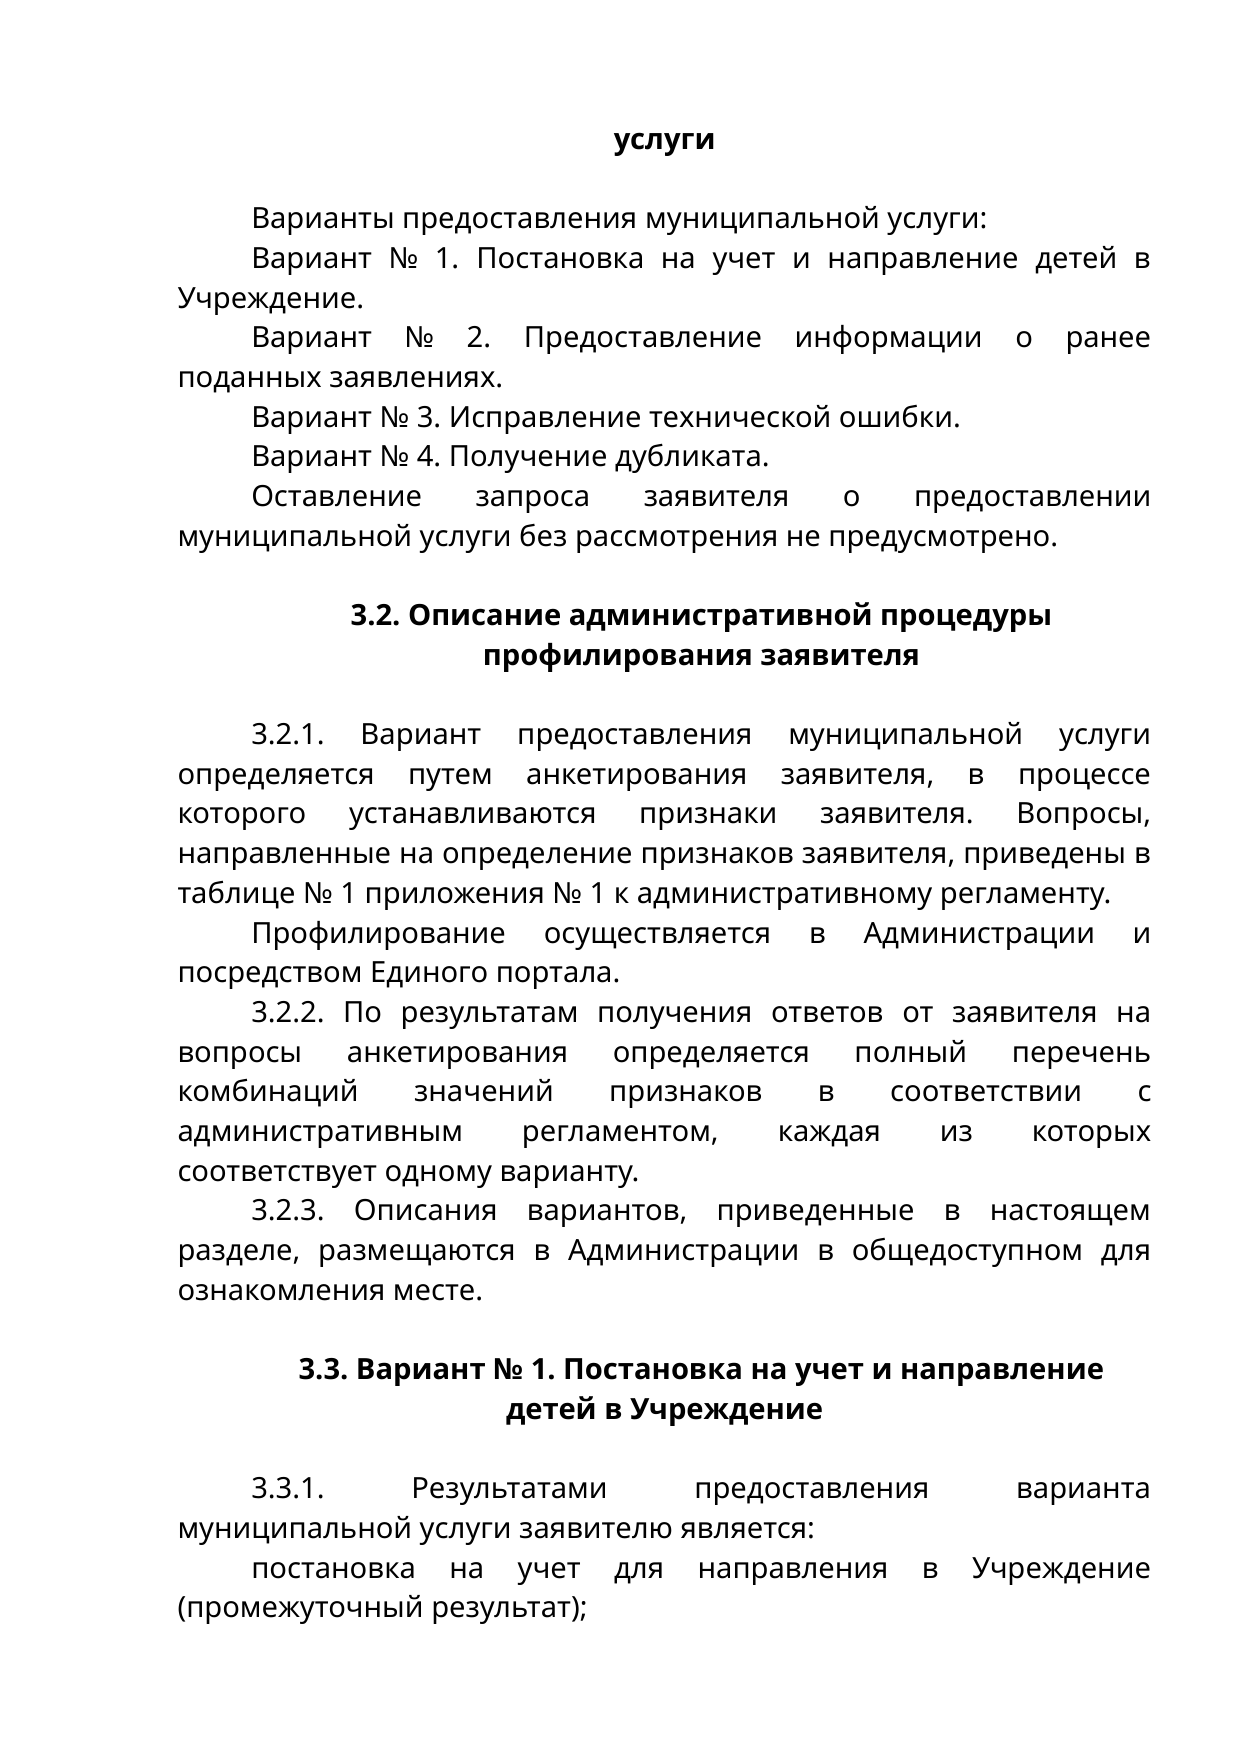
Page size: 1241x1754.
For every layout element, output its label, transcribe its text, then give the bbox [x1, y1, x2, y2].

text постановка на учет для направления в Учреждение (промежуточный результат); [177, 1547, 1152, 1626]
text Профилирование осуществляется в Администрации и посредством Единого портала. [177, 912, 1152, 991]
text Вариант № 1. Постановка на учет и направление детей в Учреждение. [177, 237, 1152, 317]
text Вариант № 2. Предоставление информации о ранее поданных заявлениях. [177, 317, 1152, 396]
text Оставление запроса заявителя о предоставлении муниципальной услуги без рассмотрения не предусмотрено. [177, 475, 1152, 555]
text профилирования заявителя [177, 634, 1152, 674]
text 3.2.1. Вариант предоставления муниципальной услуги определяется путем анкетирования заявителя, в процессе которого устанавливаются признаки заявителя. Вопросы, направленные на определение признаков заявителя, приведены в таблице № 1 приложения № 1 к административному регламенту. [177, 713, 1152, 912]
text 3.2.3. Описания вариантов, приведенные в настоящем разделе, размещаются в Администрации в общедоступном для ознакомления месте. [177, 1190, 1152, 1309]
text Варианты предоставления муниципальной услуги: [177, 197, 1152, 237]
text 3.2. Описание административной процедуры [177, 594, 1152, 634]
text 3.3. Вариант № 1. Постановка на учет и направление детей в Учреждение [177, 1348, 1152, 1428]
text 3.2.2. По результатам получения ответов от заявителя на вопросы анкетирования определяется полный перечень комбинаций значений признаков в соответствии с административным регламентом, каждая из которых соответствует одному варианту. [177, 991, 1152, 1190]
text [177, 118, 1152, 158]
text Вариант № 3. Исправление технической ошибки. [177, 396, 1152, 436]
text 3.3.1. Результатами предоставления варианта муниципальной услуги заявителю является: [177, 1467, 1152, 1547]
text Вариант № 4. Получение дубликата. [177, 436, 1152, 475]
